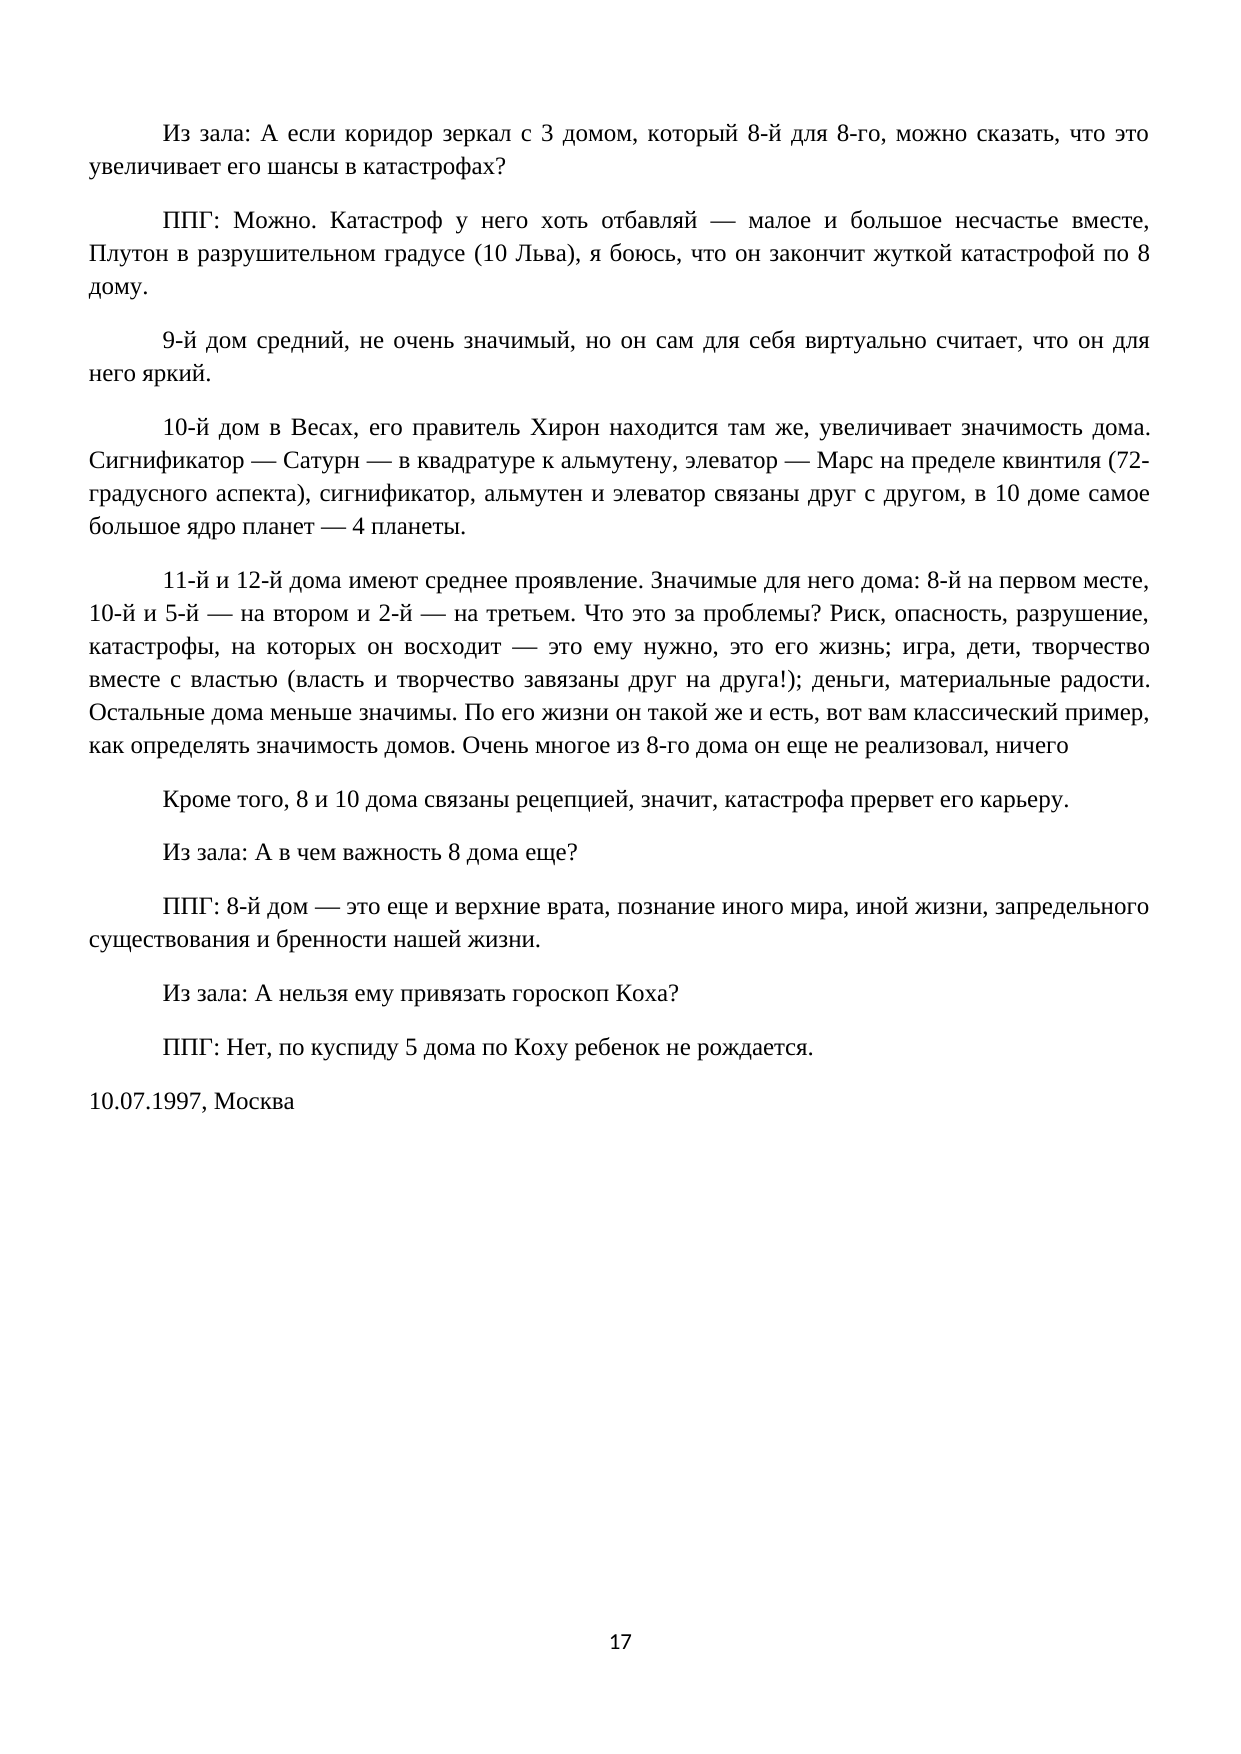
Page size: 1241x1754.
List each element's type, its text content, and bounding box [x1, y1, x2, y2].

text ППГ: Можно. Катастроф у него хоть отбавляй — малое и большое несчастье вместе, Плутон в разрушительном градусе (10 Льва), я боюсь, что он закончит жуткой катастрофой по 8 дому. [89, 205, 1152, 300]
text 11-й и 12-й дома имеют среднее проявление. Значимые для него дома: 8-й на первом месте, 10-й и 5-й — на втором и 2-й — на третьем. Что это за проблемы? Риск, опасность, разрушение, катастрофы, на которых он восходит — это ему нужно, это его жизнь; игра, дети, творчество вместе с властью (власть и творчество завязаны друг на друга!); деньги, материальные радости. Остальные дома меньше значимы. По его жизни он такой же и есть, вот вам классический пример, как определять значимость домов. Очень многое из 8-го дома он еще не реализовал, ничего [89, 565, 1152, 758]
text Кроме того, 8 и 10 дома связаны рецепцией, значит, катастрофа прервет его карьеру. [89, 784, 1152, 812]
text 10.07.1997, Москва [89, 1086, 1152, 1115]
text Из зала: А если коридор зеркал с 3 домом, который 8-й для 8-го, можно сказать, что это увеличивает его шансы в катастрофах? [89, 118, 1152, 180]
text 9-й дом средний, не очень значимый, но он сам для себя виртуально считает, что он для него яркий. [89, 325, 1152, 387]
text ППГ: 8-й дом — это еще и верхние врата, познание иного мира, иной жизни, запредельного существования и бренности нашей жизни. [89, 891, 1152, 953]
text ППГ: Нет, по куспиду 5 дома по Коху ребенок не рождается. [89, 1032, 1152, 1061]
text Из зала: А в чем важность 8 дома еще? [89, 837, 1152, 866]
text Из зала: А нельзя ему привязать гороскоп Коха? [89, 978, 1152, 1007]
text 10-й дом в Весах, его правитель Хирон находится там же, увеличивает значимость дома. Сигнификатор — Сатурн — в квадратуре к альмутену, элеватор — Марс на пределе квинтиля (72-градусного аспекта), сигнификатор, альмутен и элеватор связаны друг с другом, в 10 доме самое большое ядро планет — 4 планеты. [89, 412, 1152, 539]
